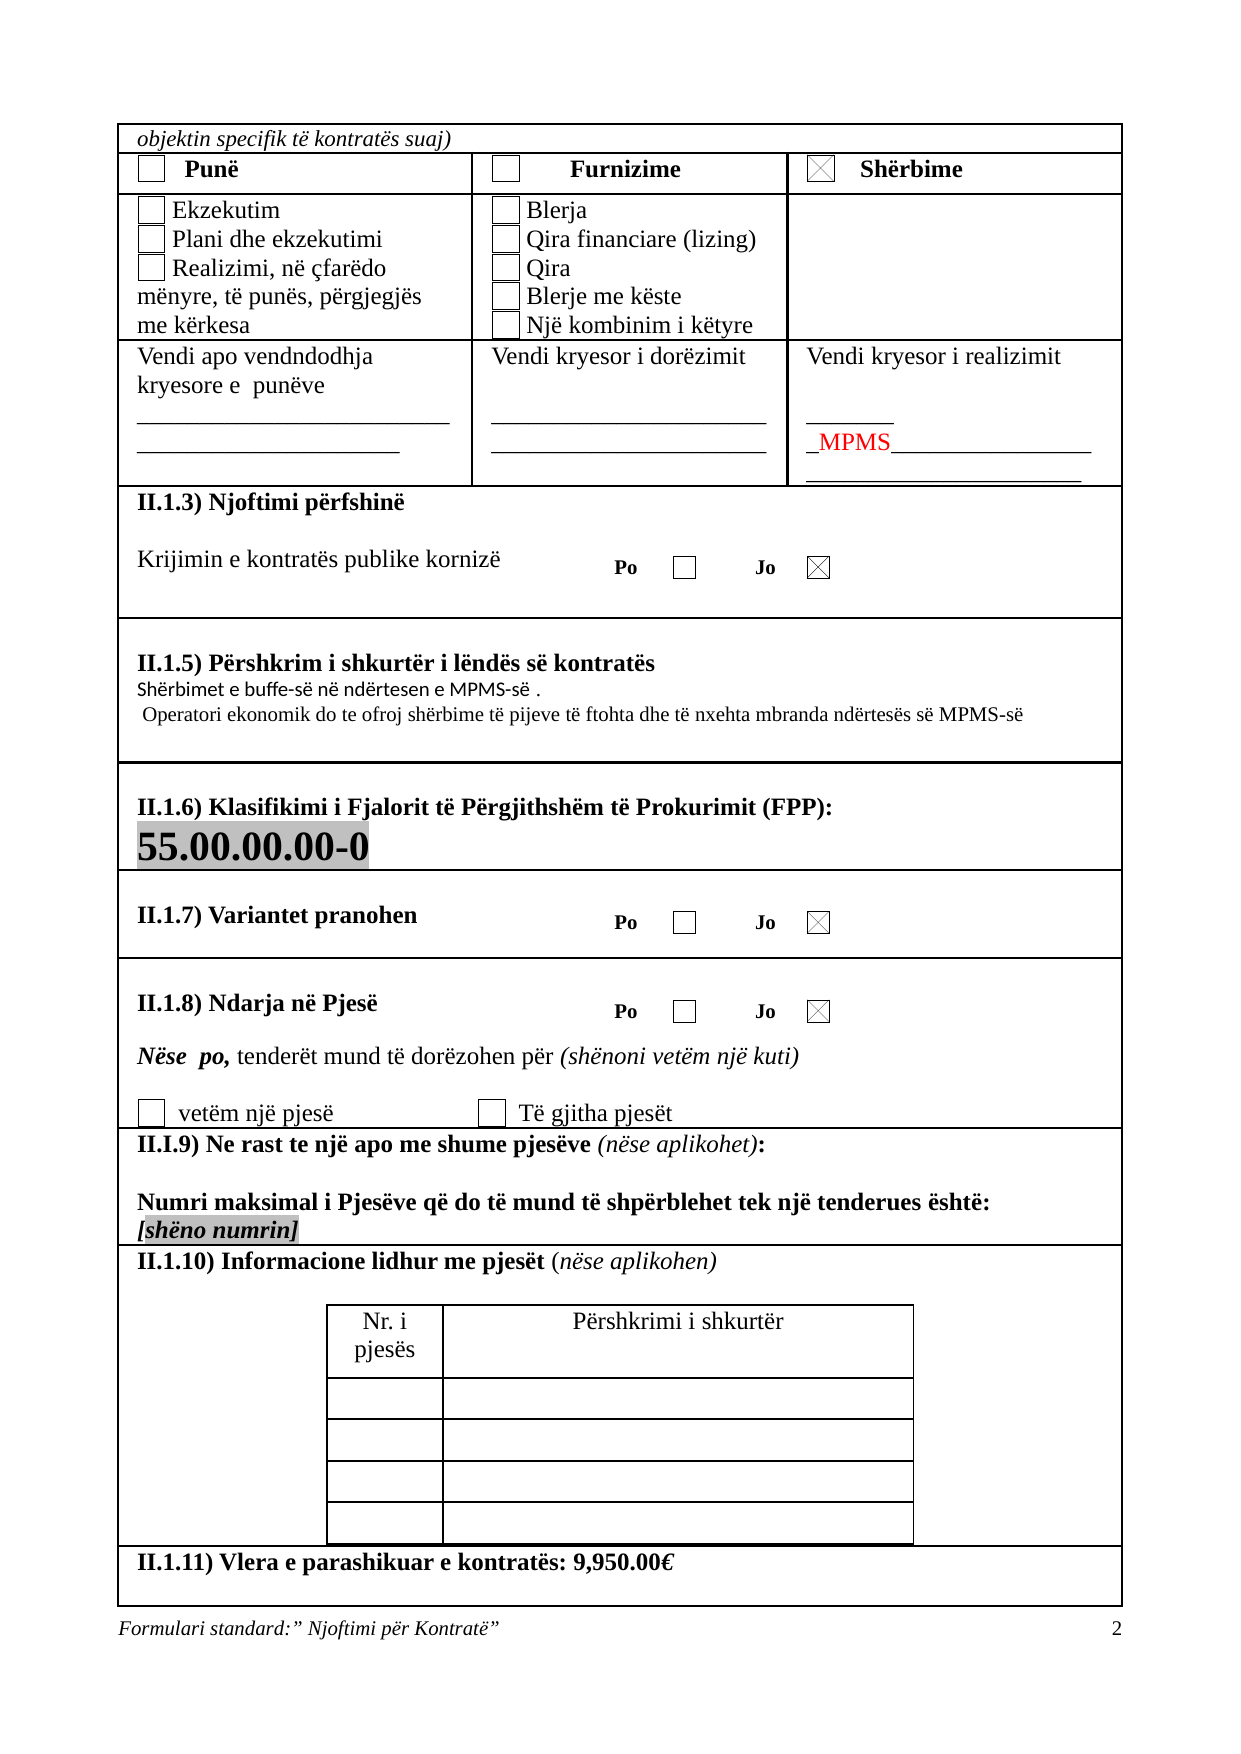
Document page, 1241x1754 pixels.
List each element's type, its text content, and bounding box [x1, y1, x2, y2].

table_cell II.1.11) Vlera e parashikuar e kontratës: 9,950.00€ [119, 1547, 1121, 1604]
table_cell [119, 125, 1121, 152]
table_cell II.1.5) Përshkrim i shkurtër i lëndës së kontratës Shërbimet e buffe-së në ndërtesen e MPMS-së . Operatori ekonomik do te ofroj shërbime të pijeve të ftohta dhe të nxehta mbranda ndërtesës së MPMS-së [119, 619, 1121, 761]
table_cell [789, 195, 1121, 339]
table_cell II.1.8) Ndarja në Pjesë Nëse po, tenderët mund të dorëzohen për (shënoni vetëm një kuti) vetëm një pjesë Të gjitha pjesët [119, 959, 1121, 1127]
table_cell II.1.7) Variantet pranohen [119, 871, 1121, 957]
table_cell II.1.6) Klasifikimi i Fjalorit të Përgjithshëm të Prokurimit (FPP): 55.00.00.00-0⁭ [119, 764, 1121, 869]
table_cell Blerja Qira financiare (lizing) Qira Blerje me këste Një kombinim i këtyre [473, 195, 786, 339]
table_cell II.I.9) Ne rast te një apo me shume pjesëve (nëse aplikohet): Numri maksimal i Pjesëve që do të mund të shpërblehet tek një tenderues është: [shëno numrin] [119, 1129, 1121, 1244]
table_cell Vendi kryesor i realizimit ________MPMS______________________________________ [789, 341, 1121, 485]
table_cell Shërbime [789, 154, 1121, 193]
table_cell Vendi apo vendndodhja kryesore e punëve ______________________________________________ [119, 341, 471, 485]
table_cell Ekzekutim Plani dhe ekzekutimi Realizimi, në çfarëdo mënyre, të punës, përgjegjës me kërkesa [119, 195, 471, 339]
table_cell Furnizime [473, 154, 786, 193]
table_cell Vendi kryesor i dorëzimit ____________________________________________ [473, 341, 786, 485]
table_cell II.1.10) Informacione lidhur me pjesët (nëse aplikohen) [119, 1246, 1121, 1545]
table_cell Punë [119, 154, 471, 193]
table_cell II.1.3) Njoftimi përfshinë Krijimin e kontratës publike kornizë [119, 487, 1121, 617]
